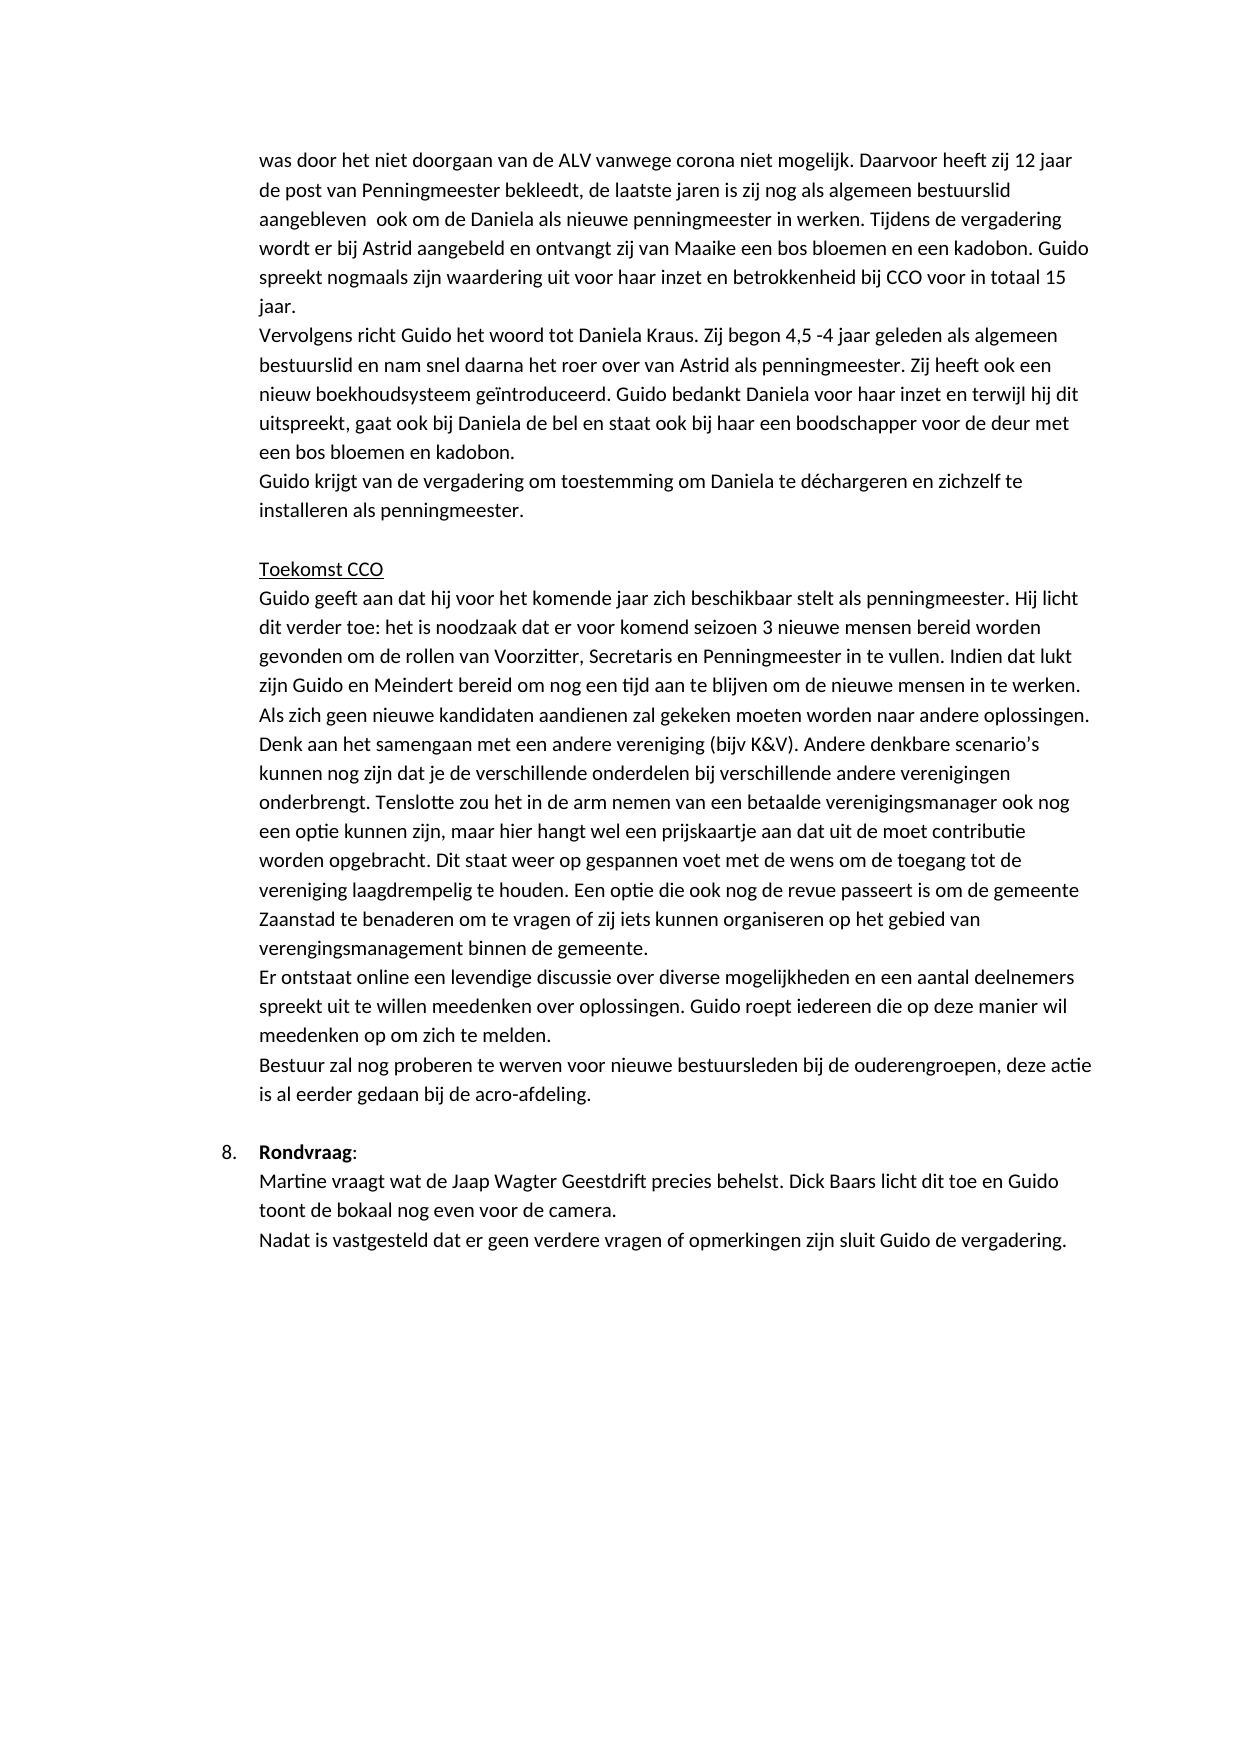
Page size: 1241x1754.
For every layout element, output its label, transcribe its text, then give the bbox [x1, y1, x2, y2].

list Als zich geen nieuwe kandidaten aandienen zal gekeken moeten worden naar andere oplossingen. [259, 702, 1093, 727]
list Guido geeft aan dat hij voor het komende jaar zich beschikbaar stelt als penningmeester. Hij licht dit verder toe: het is noodzaak dat er voor komend seizoen 3 nieuwe mensen bereid worden gevonden om de rollen van Voorzitter, Secretaris en Penningmeester in te vullen. Indien dat lukt zijn Guido en Meindert bereid om nog een tijd aan te blijven om de nieuwe mensen in te werken. [259, 585, 1093, 698]
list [221, 148, 1093, 319]
list Rondvraag: Martine vraagt wat de Jaap Wagter Geestdrift precies behelst. Dick Baars licht dit toe en Guido toont de bokaal nog even voor de camera. [221, 1139, 1093, 1223]
list Nadat is vastgesteld dat er geen verdere vragen of opmerkingen zijn sluit Guido de vergadering. [259, 1227, 1093, 1252]
list Toekomst CCO [259, 556, 1093, 581]
list Guido krijgt van de vergadering om toestemming om Daniela te déchargeren en zichzelf te installeren als penningmeester. [259, 468, 1093, 523]
list Denk aan het samengaan met een andere vereniging (bijv K&V). Andere denkbare scenario’s kunnen nog zijn dat je de verschillende onderdelen bij verschillende andere verenigingen onderbrengt. Tenslotte zou het in de arm nemen van een betaalde verenigingsmanager ook nog een optie kunnen zijn, maar hier hangt wel een prijskaartje aan dat uit de moet contributie worden opgebracht. Dit staat weer op gespannen voet met de wens om de toegang tot de vereniging laagdrempelig te houden. Een optie die ook nog de revue passeert is om de gemeente Zaanstad te benaderen om te vragen of zij iets kunnen organiseren op het gebied van verengingsmanagement binnen de gemeente. Er ontstaat online een levendige discussie over diverse mogelijkheden en een aantal deelnemers spreekt uit te willen meedenken over oplossingen. Guido roept iedereen die op deze manier wil meedenken op om zich te melden. Bestuur zal nog proberen te werven voor nieuwe bestuursleden bij de ouderengroepen, deze actie is al eerder gedaan bij de acro-afdeling. [259, 731, 1093, 1106]
list Vervolgens richt Guido het woord tot Daniela Kraus. Zij begon 4,5 -4 jaar geleden als algemeen bestuurslid en nam snel daarna het roer over van Astrid als penningmeester. Zij heeft ook een nieuw boekhoudsysteem geïntroduceerd. Guido bedankt Daniela voor haar inzet en terwijl hij dit uitspreekt, gaat ook bij Daniela de bel en staat ook bij haar een boodschapper voor de deur met een bos bloemen en kadobon. [259, 323, 1093, 465]
